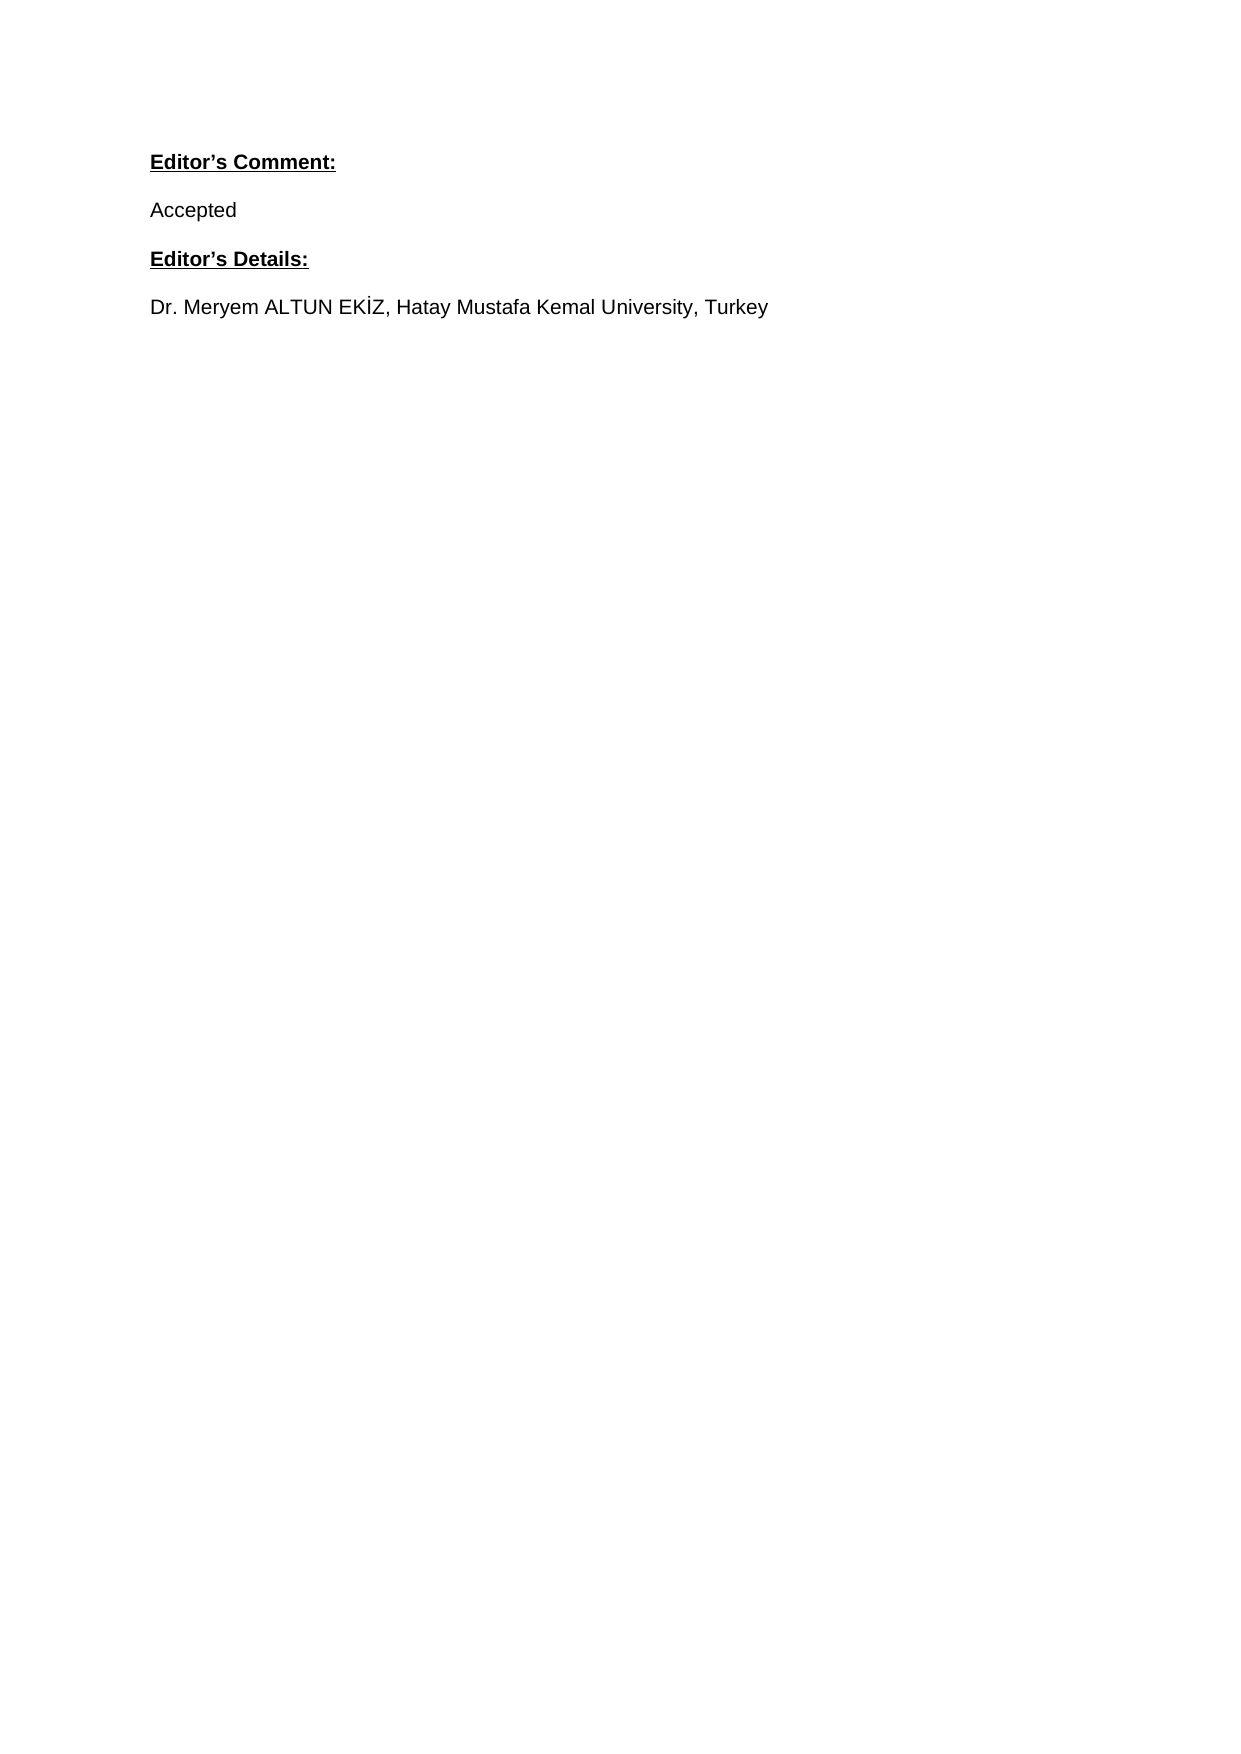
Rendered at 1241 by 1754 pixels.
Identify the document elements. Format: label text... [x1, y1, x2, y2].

text Editor’s Details: [150, 247, 1090, 271]
text Editor’s Comment: [150, 150, 1090, 174]
text Dr. Meryem ALTUN EKİZ, Hatay Mustafa Kemal University, Turkey [150, 295, 1090, 319]
text Accepted [150, 198, 1090, 222]
